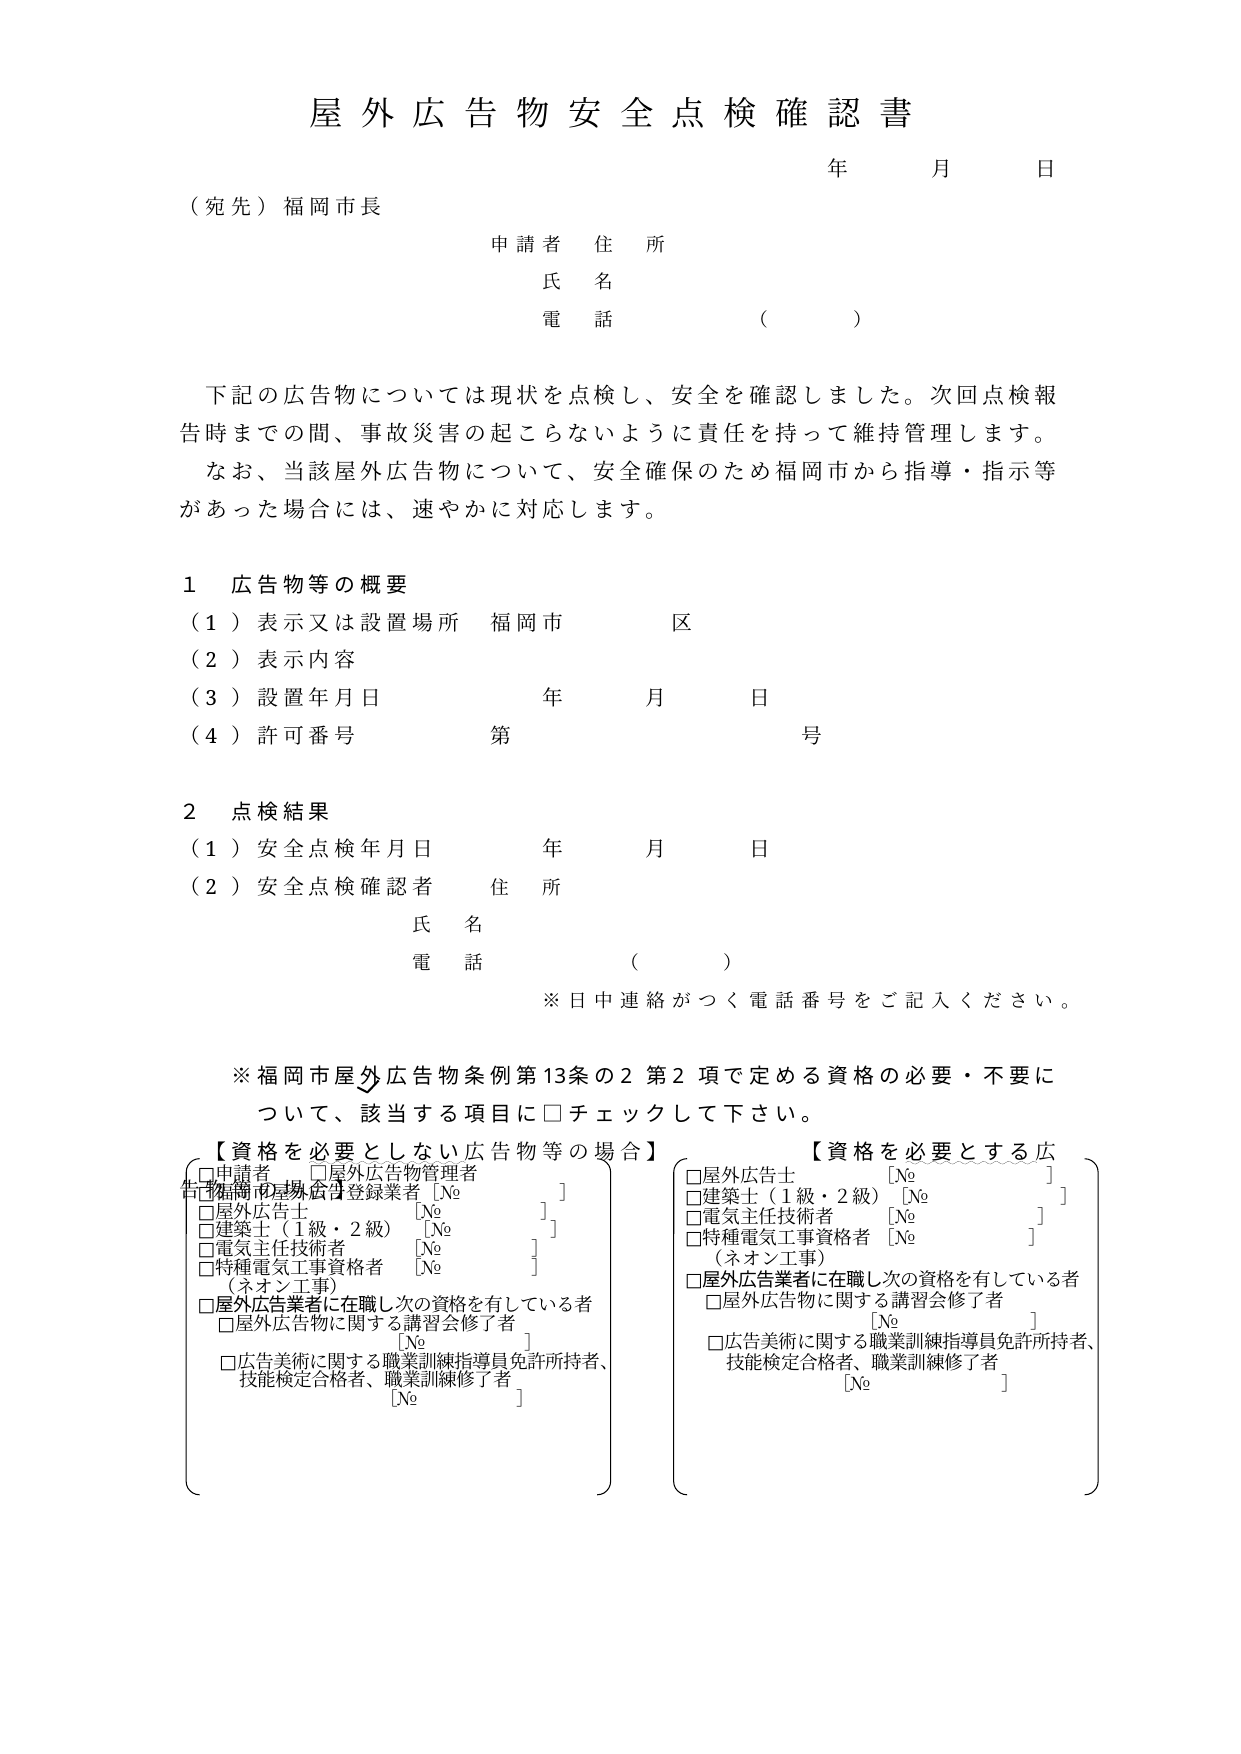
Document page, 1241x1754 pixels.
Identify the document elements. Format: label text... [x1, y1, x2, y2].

text 屋外広告物安全点検確認書 [179, 73, 1061, 148]
text 電 話 （ ） [368, 942, 973, 980]
text （宛先）福岡市長 [179, 186, 1061, 224]
text ２ 点検結果 [179, 791, 1061, 829]
text ※日中連絡がつく電話番号をご記入ください。 [179, 980, 1061, 1018]
text 電 話 （ ） [198, 300, 973, 337]
text （2）表示内容 [179, 640, 1061, 678]
text （2）安全点検確認者 住 所 [179, 867, 1061, 905]
text （1）表示又は設置場所 福岡市 区 [179, 602, 1061, 640]
text 年 月 日 [179, 148, 1061, 186]
text （4）許可番号 第 号 [179, 716, 1061, 753]
text 【資格を必要としない広告物等の場合】 【資格を必要とする広告物等の場合】 [179, 1132, 1061, 1207]
text 申請者 住 所 [179, 224, 1061, 262]
text 氏 名 [215, 262, 1061, 300]
text なお、当該屋外広告物について、安全確保のため福岡市から指導・指示等があった場合には、速やかに対応します。 [179, 451, 1061, 527]
text 氏 名 [329, 905, 1061, 942]
text （1）安全点検年月日 年 月 日 [179, 829, 1061, 867]
text （3）設置年月日 年 月 日 [179, 678, 1061, 716]
text ※福岡市屋外広告物条例第13条の2第2項で定める資格の必要・不要について、該当する項目に□チェックして下さい。 [179, 1056, 1061, 1132]
text 下記の広告物については現状を点検し、安全を確認しました。次回点検報告時までの間、事故災害の起こらないように責任を持って維持管理します。 [179, 375, 1061, 451]
text １ 広告物等の概要 [179, 564, 1061, 602]
